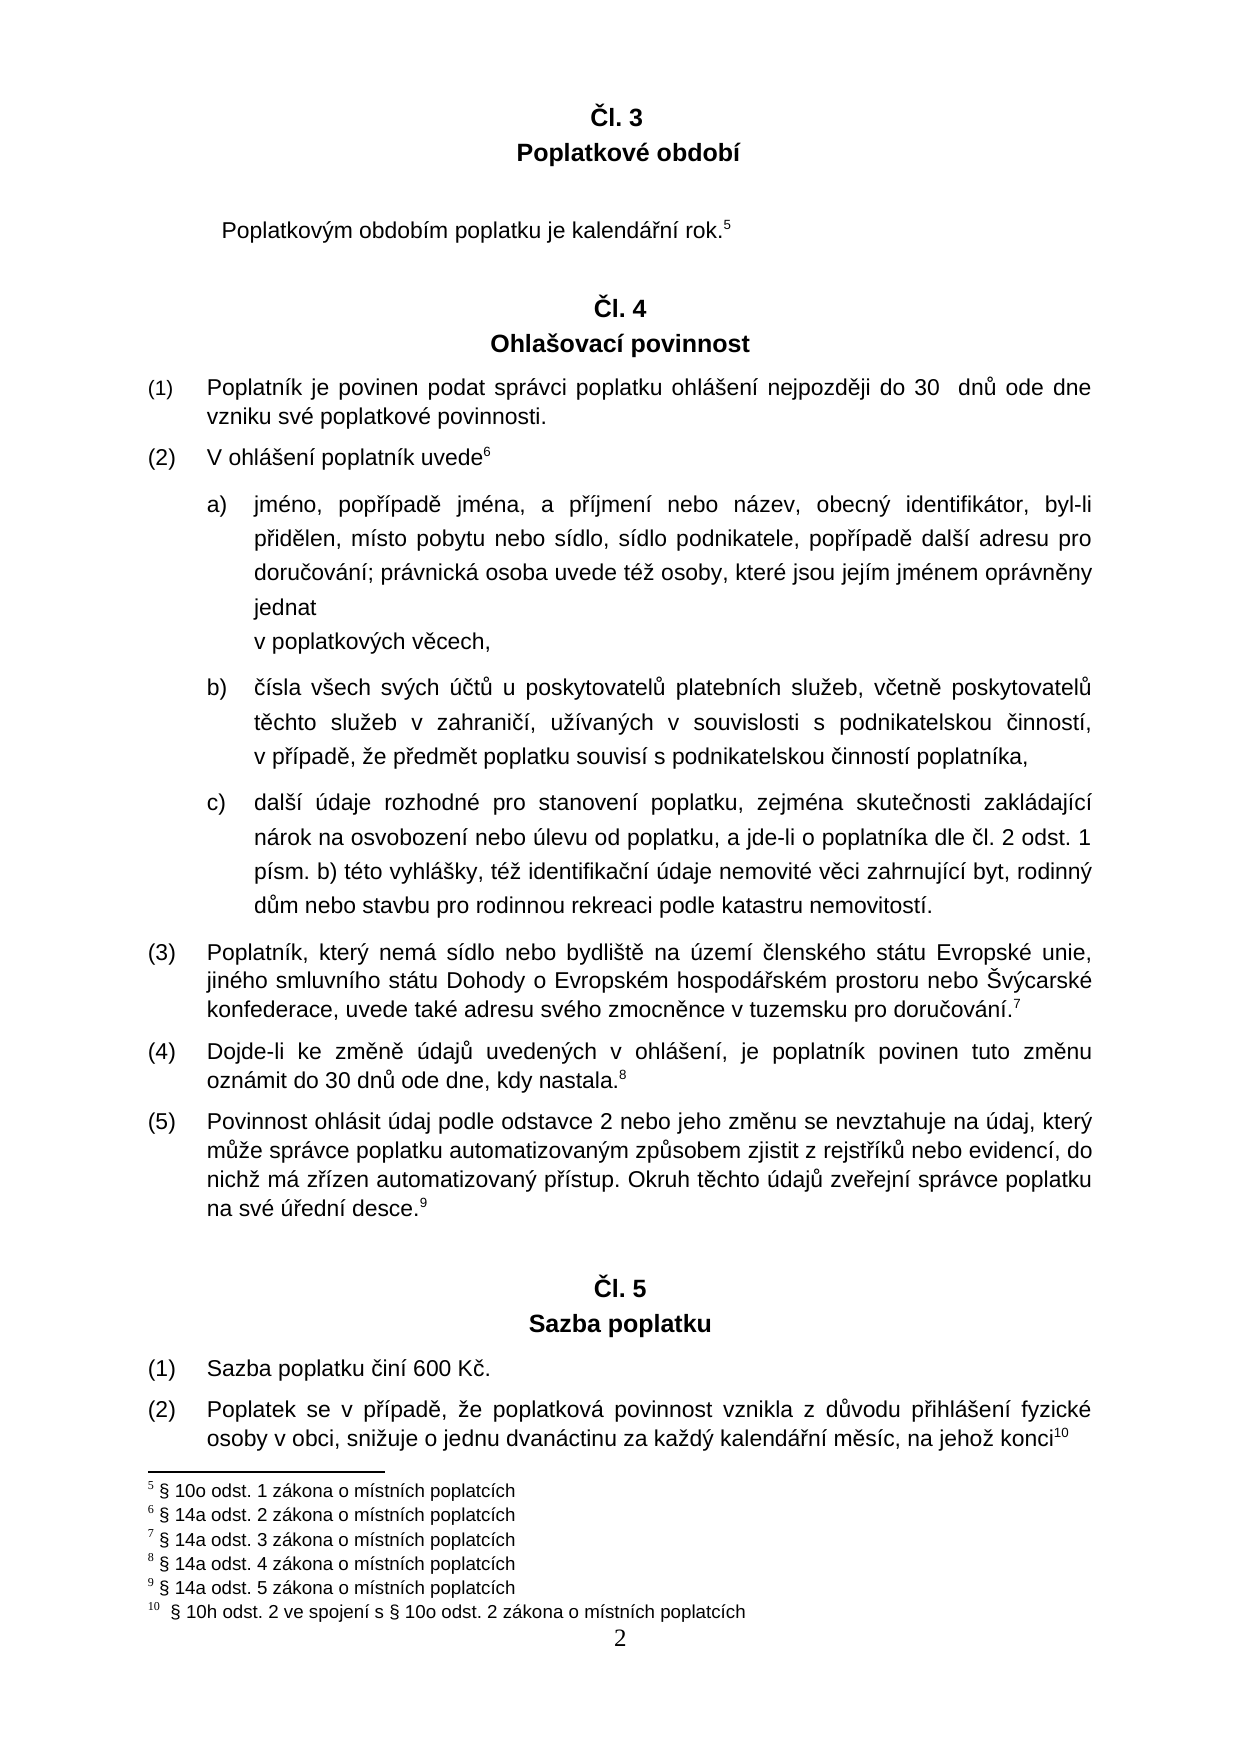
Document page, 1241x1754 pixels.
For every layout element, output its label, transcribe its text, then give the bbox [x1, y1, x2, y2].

list další údaje rozhodné pro stanovení poplatku, zejména skutečnosti zakládající nárok na osvobození nebo úlevu od poplatku, a jde-li o poplatníka dle čl. 2 odst. 1 písm. b) této vyhlášky, též identifikační údaje nemovité věci zahrnující byt, rodinný dům nebo stavbu pro rodinnou rekreaci podle katastru nemovitostí. [207, 789, 1093, 918]
text Čl. 4 [148, 293, 1093, 322]
list Poplatník, který nemá sídlo nebo bydliště na území členského státu Evropské unie, jiného smluvního státu Dohody o Evropském hospodářském prostoru nebo Švýcarské konfederace, uvede také adresu svého zmocněnce v tuzemsku pro doručování. [148, 938, 1093, 1023]
list Poplatník je povinen podat správci poplatku ohlášení nejpozději do 30 dnů ode dne vzniku své poplatkové povinnosti. [148, 374, 1093, 429]
text Sazba poplatku [148, 1309, 1093, 1338]
text Poplatkové období [510, 138, 1093, 167]
text Čl. 3 [583, 103, 1093, 132]
list jméno, popřípadě jména, a příjmení nebo název, obecný identifikátor, byl-li přidělen, místo pobytu nebo sídlo, sídlo podnikatele, popřípadě další adresu pro doručování; právnická osoba uvede též osoby, které jsou jejím jménem oprávněny jednat v poplatkových věcech, [207, 491, 1093, 654]
list Povinnost ohlásit údaj podle odstavce 2 nebo jeho změnu se nevztahuje na údaj, který může správce poplatku automatizovaným způsobem zjistit z rejstříků nebo evidencí, do nichž má zřízen automatizovaný přístup. Okruh těchto údajů zveřejní správce poplatku na své úřední desce. [148, 1108, 1093, 1222]
list čísla všech svých účtů u poskytovatelů platebních služeb, včetně poskytovatelů těchto služeb v zahraničí, užívaných v souvislosti s podnikatelskou činností, v případě, že předmět poplatku souvisí s podnikatelskou činností poplatníka, [207, 674, 1093, 769]
list Dojde-li ke změně údajů uvedených v ohlášení, je poplatník povinen tuto změnu oznámit do 30 dnů ode dne, kdy nastala. [148, 1038, 1093, 1093]
list Poplatek se v případě, že poplatková povinnost vznikla z důvodu přihlášení fyzické osoby v obci, snižuje o jednu dvanáctinu za každý kalendářní měsíc, na jehož konci [148, 1396, 1093, 1451]
text Poplatkovým obdobím poplatku je kalendářní rok. [148, 217, 1093, 243]
text Čl. 5 [148, 1274, 1093, 1303]
list V ohlášení poplatník uvede [148, 444, 1093, 471]
text Ohlašovací povinnost [148, 328, 1093, 357]
list Sazba poplatku činí 600 Kč. [148, 1354, 1093, 1381]
